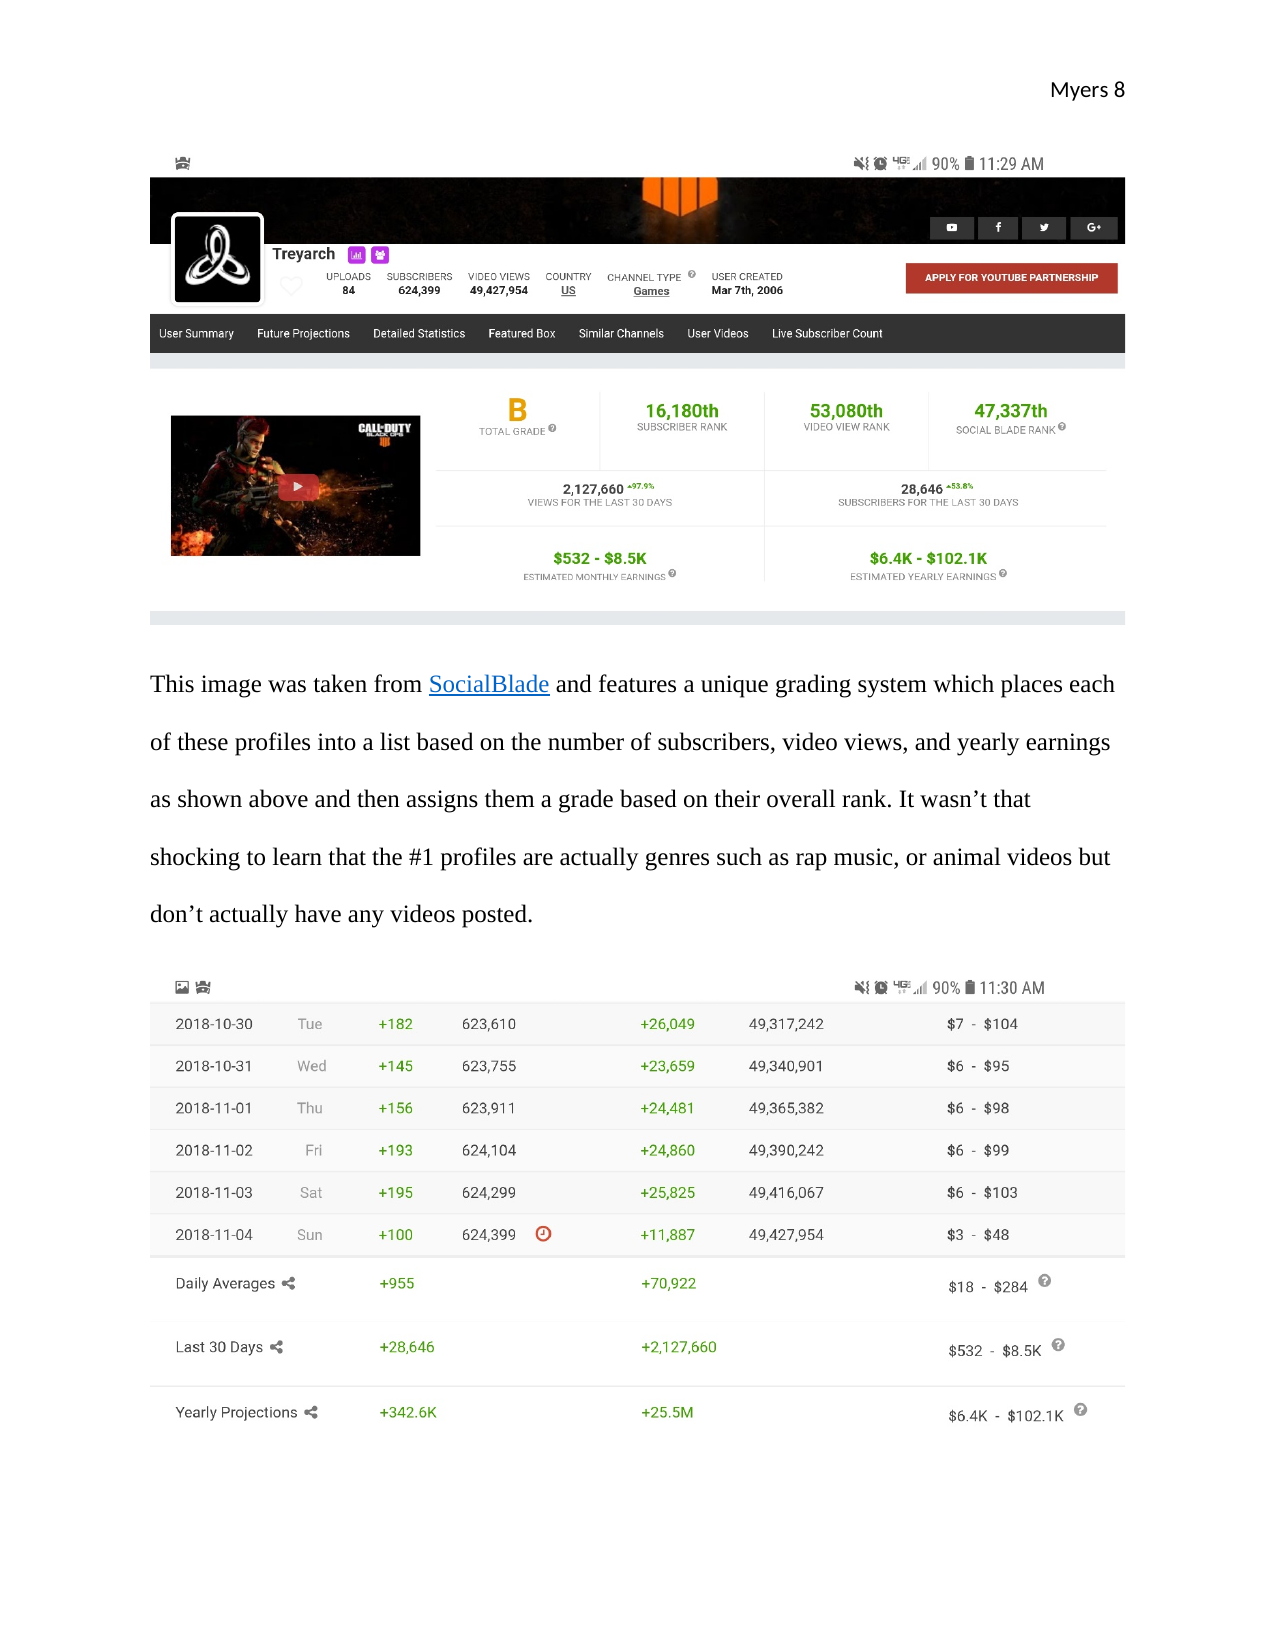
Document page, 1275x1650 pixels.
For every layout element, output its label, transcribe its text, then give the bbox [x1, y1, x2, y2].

picture [150, 973, 1125, 1448]
picture [150, 150, 1125, 625]
text This image was taken from SocialBlade and features a unique grading system which places each of these profiles into a list based on the number of subscribers, video views, and yearly earnings as shown above and then assigns them a grade based on their overall rank. It wasn’t that shocking to learn that the #1 profiles are actually genres such as rap music, or animal videos but don’t actually have any videos posted. [150, 669, 1125, 928]
